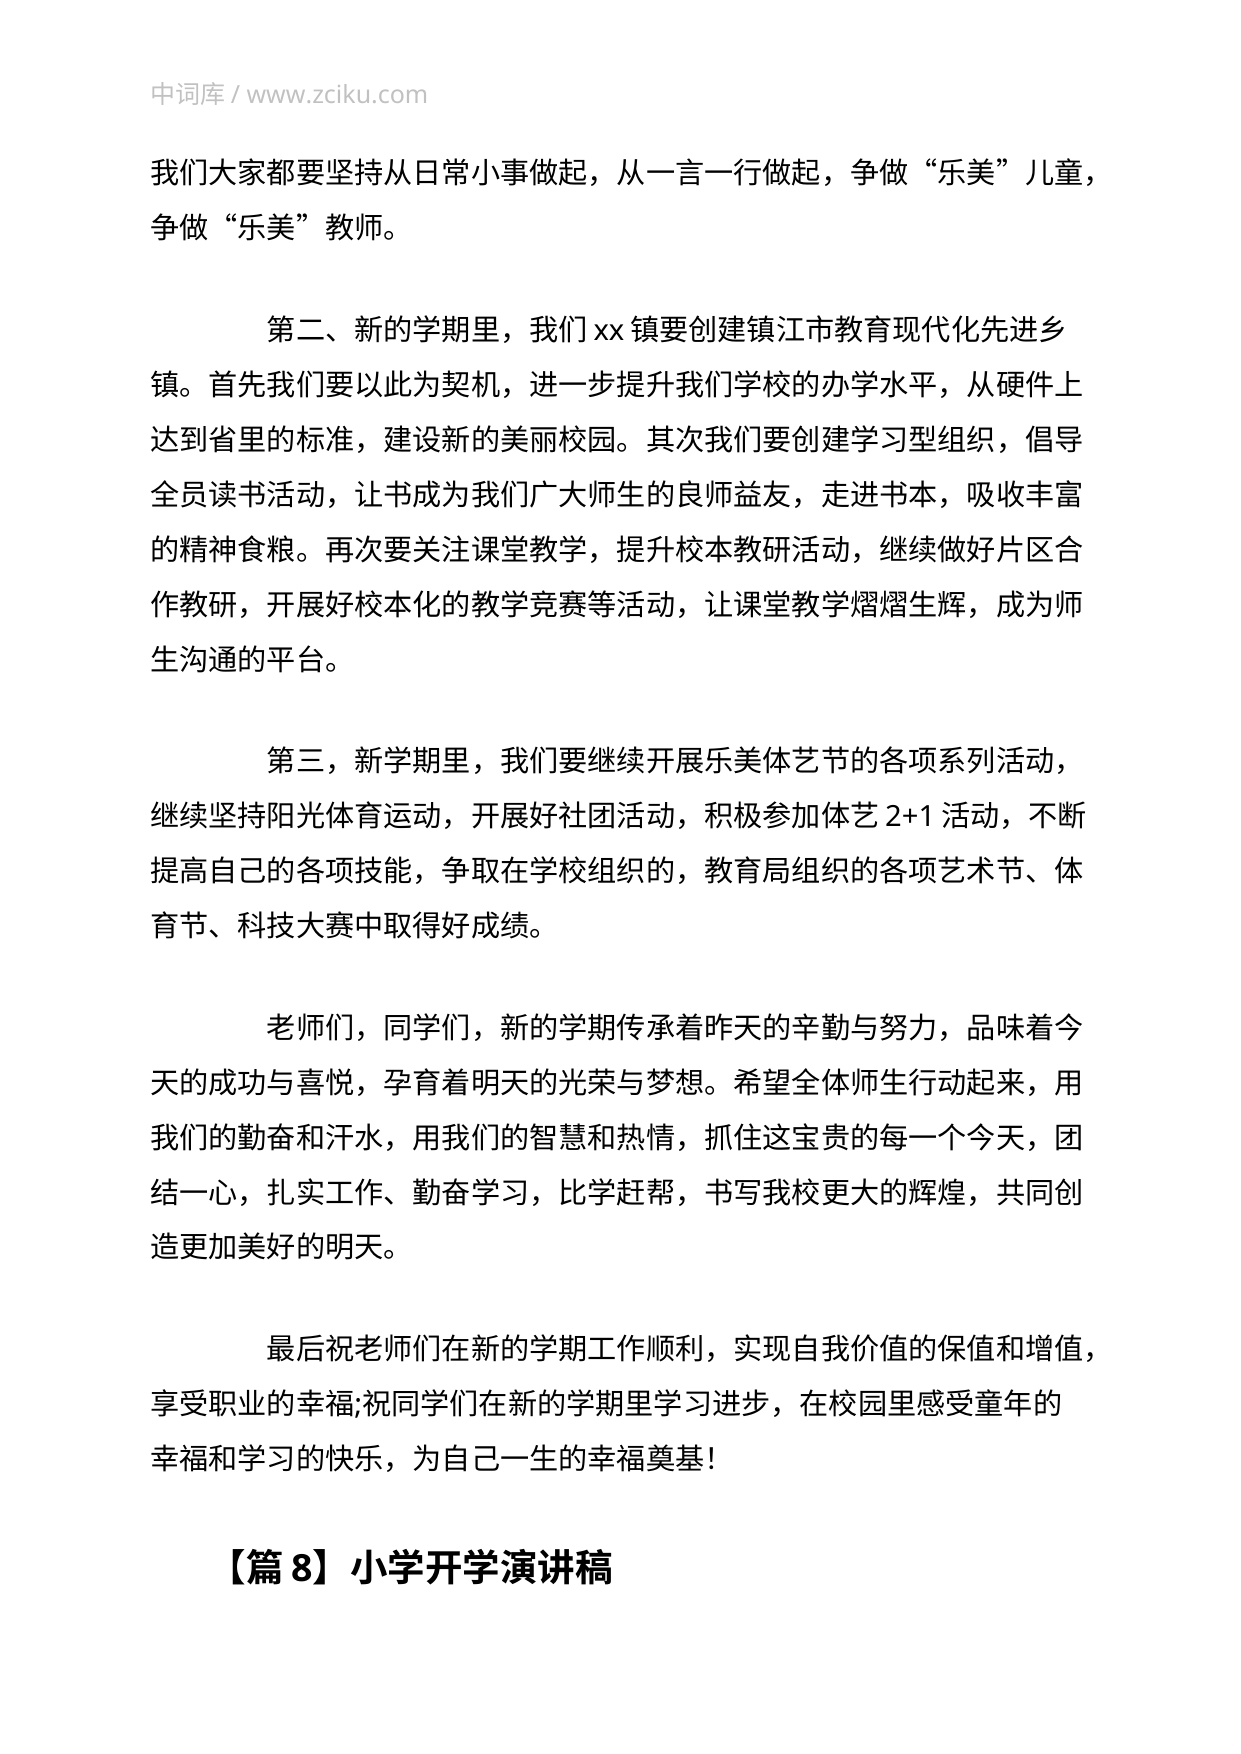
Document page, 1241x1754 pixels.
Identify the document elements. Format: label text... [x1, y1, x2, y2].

text 第三，新学期里，我们要继续开展乐美体艺节的各项系列活动，继续坚持阳光体育运动，开展好社团活动，积极参加体艺2+1活动，不断提高自己的各项技能，争取在学校组织的，教育局组织的各项艺术节、体育节、科技大赛中取得好成绩。 [150, 738, 1090, 945]
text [150, 150, 1090, 247]
text 老师们，同学们，新的学期传承着昨天的辛勤与努力，品味着今天的成功与喜悦，孕育着明天的光荣与梦想。希望全体师生行动起来，用我们的勤奋和汗水，用我们的智慧和热情，抓住这宝贵的每一个今天，团结一心，扎实工作、勤奋学习，比学赶帮，书写我校更大的辉煌，共同创造更加美好的明天。 [150, 1004, 1090, 1266]
text 【篇8】小学开学演讲稿 [150, 1537, 1090, 1592]
text 第二、新的学期里，我们xx镇要创建镇江市教育现代化先进乡镇。首先我们要以此为契机，进一步提升我们学校的办学水平，从硬件上达到省里的标准，建设新的美丽校园。其次我们要创建学习型组织，倡导全员读书活动，让书成为我们广大师生的良师益友，走进书本，吸收丰富的精神食粮。再次要关注课堂教学，提升校本教研活动，继续做好片区合作教研，开展好校本化的教学竞赛等活动，让课堂教学熠熠生辉，成为师生沟通的平台。 [150, 307, 1090, 678]
text 最后祝老师们在新的学期工作顺利，实现自我价值的保值和增值，享受职业的幸福;祝同学们在新的学期里学习进步，在校园里感受童年的幸福和学习的快乐，为自己一生的幸福奠基！ [150, 1326, 1090, 1478]
